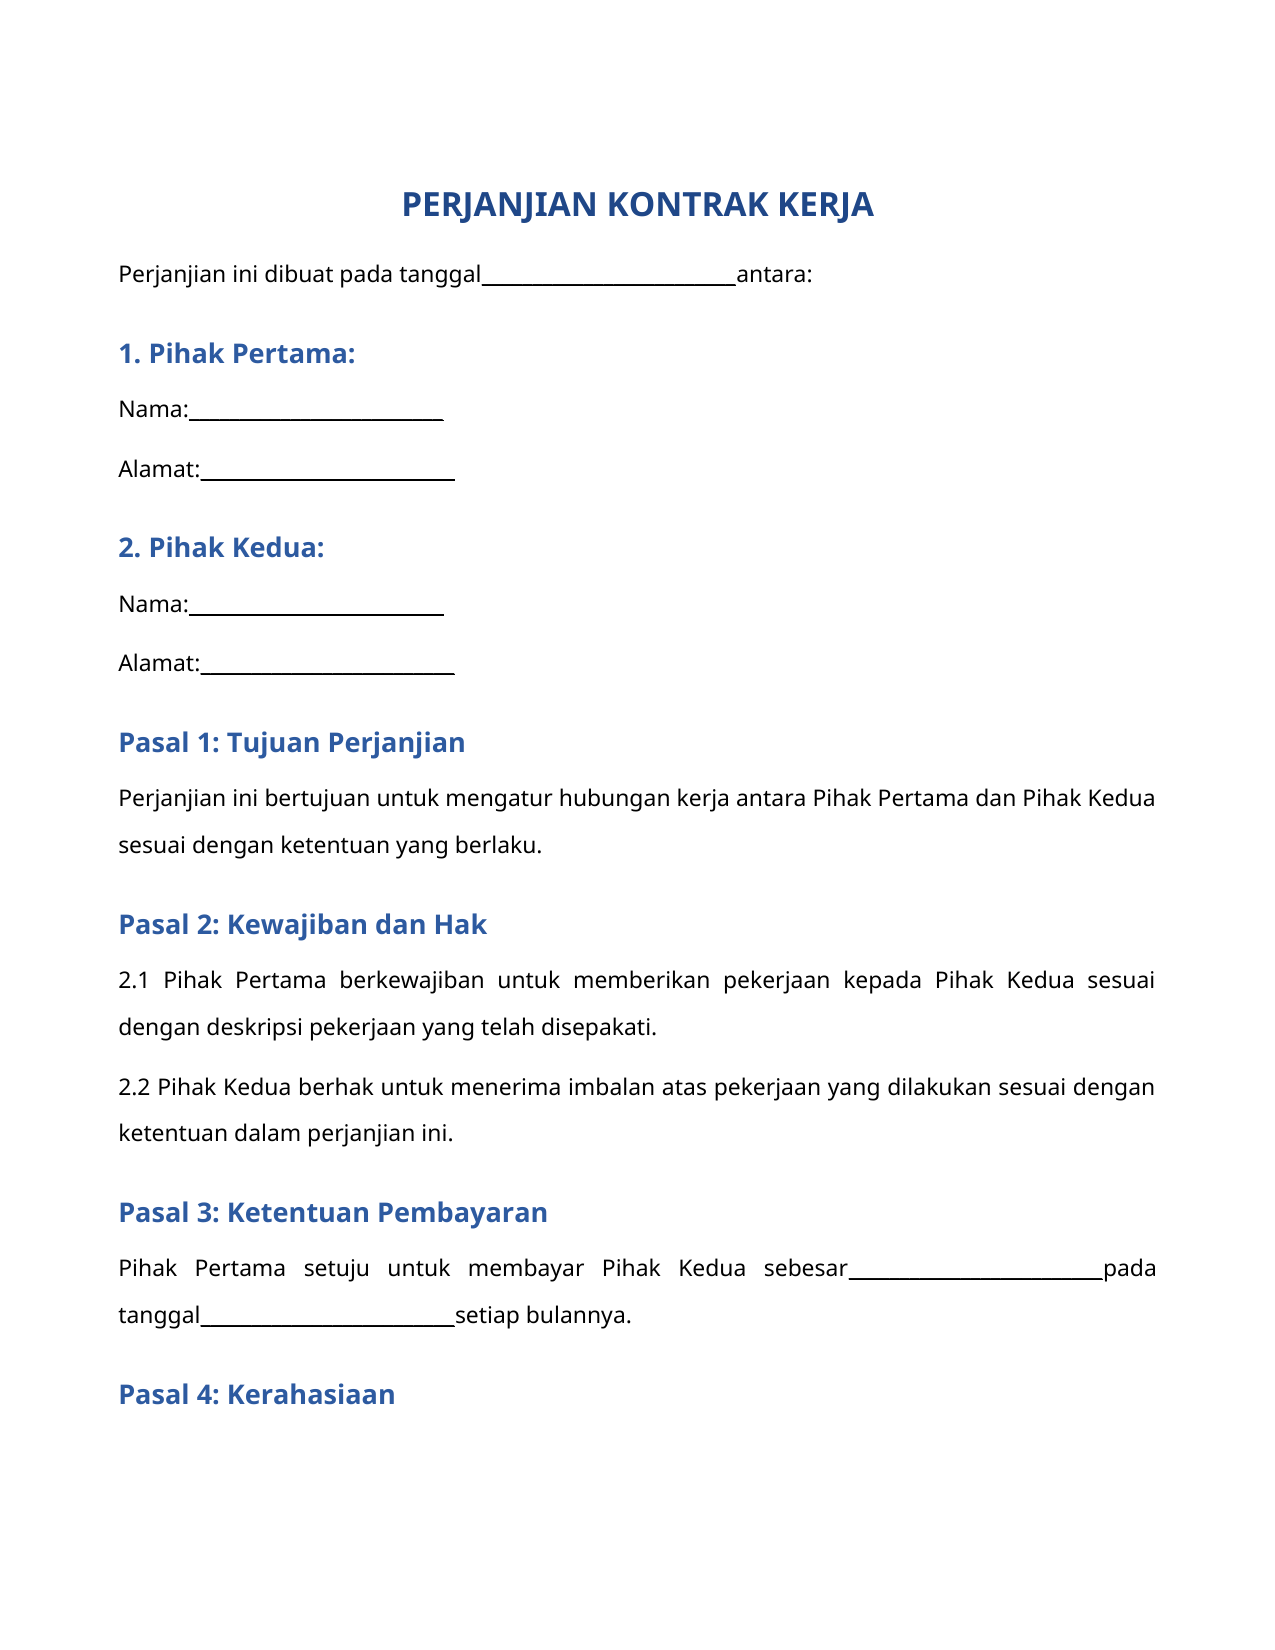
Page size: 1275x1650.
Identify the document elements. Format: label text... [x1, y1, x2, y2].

text Nama:_________________________ [118, 393, 1157, 424]
text Alamat:_________________________ [118, 453, 1157, 484]
text 2.1 Pihak Pertama berkewajiban untuk memberikan pekerjaan kepada Pihak Kedua sesuai dengan deskripsi pekerjaan yang telah disepakati. [118, 964, 1157, 1042]
text Nama:_________________________ [118, 588, 1157, 619]
text Pasal 2: Kewajiban dan Hak [118, 905, 1157, 942]
text Pasal 4: Kerahasiaan [118, 1375, 1157, 1412]
text Perjanjian ini bertujuan untuk mengatur hubungan kerja antara Pihak Pertama dan Pihak Kedua sesuai dengan ketentuan yang berlaku. [118, 782, 1157, 860]
text Pasal 1: Tujuan Perjanjian [118, 723, 1157, 760]
text Pasal 3: Ketentuan Pembayaran [118, 1193, 1157, 1230]
text 2. Pihak Kedua: [118, 529, 1157, 566]
text 2.2 Pihak Kedua berhak untuk menerima imbalan atas pekerjaan yang dilakukan sesuai dengan ketentuan dalam perjanjian ini. [118, 1070, 1157, 1148]
text Pihak Pertama setuju untuk membayar Pihak Kedua sebesar_________________________pada tanggal_________________________setiap bulannya. [118, 1252, 1157, 1331]
text 1. Pihak Pertama: [118, 334, 1157, 371]
text PERJANJIAN KONTRAK KERJA [118, 181, 1157, 226]
text Perjanjian ini dibuat pada tanggal_________________________antara: [118, 258, 1157, 289]
text Alamat:_________________________ [118, 647, 1157, 678]
